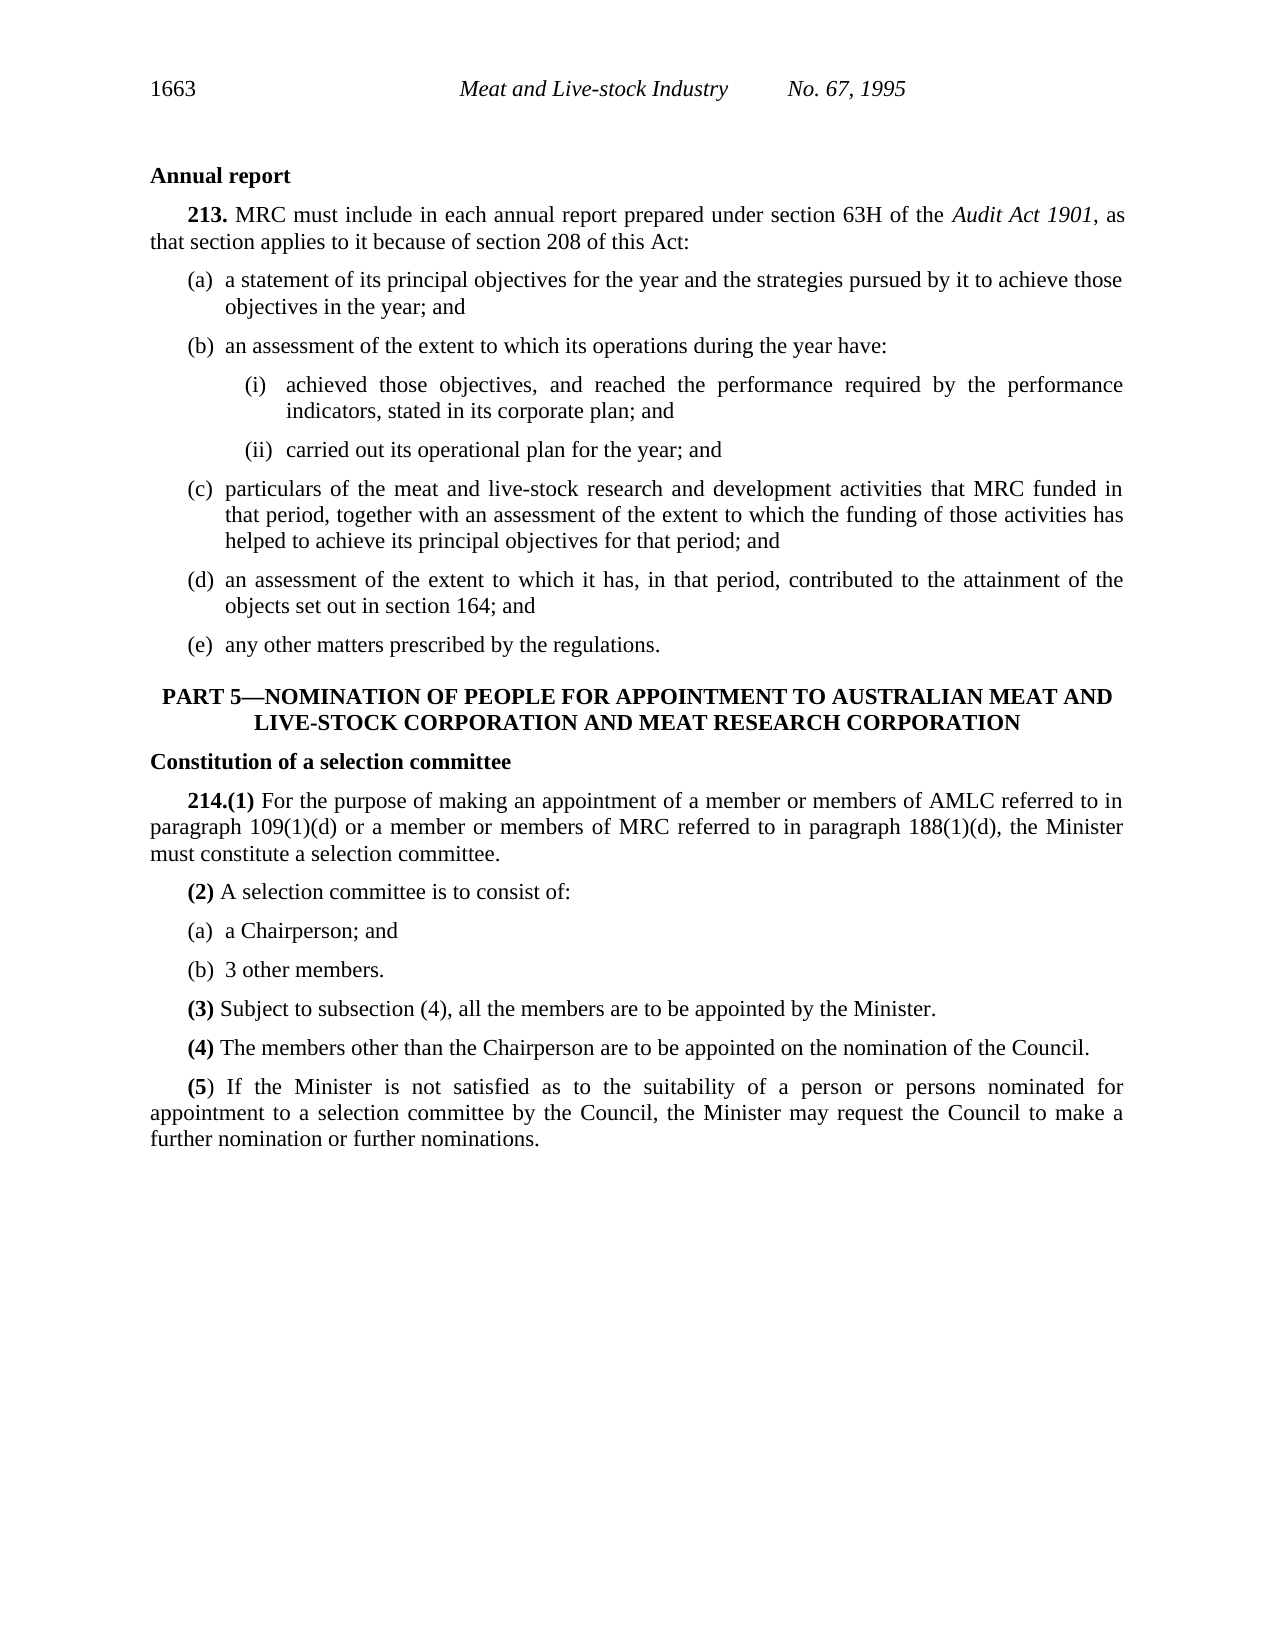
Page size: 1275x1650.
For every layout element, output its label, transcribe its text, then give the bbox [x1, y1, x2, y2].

text 214.(1) For the purpose of making an appointment of a member or members of AMLC referred to in paragraph 109(1)(d) or a member or members of MRC referred to in paragraph 188(1)(d), the Minister must constitute a selection committee. [150, 787, 1125, 866]
text (b) 3 other members. [187, 956, 1125, 982]
text (ii) carried out its operational plan for the year; and [244, 436, 1125, 462]
text Annual report [150, 162, 1125, 189]
text (d) an assessment of the extent to which it has, in that period, contributed to the attainment of the objects set out in section 164; and [187, 566, 1125, 619]
text (e) any other matters prescribed by the regulations. [187, 631, 1125, 658]
text (a) a statement of its principal objectives for the year and the strategies pursued by it to achieve those objectives in the year; and [187, 267, 1125, 319]
text (4) The members other than the Chairperson are to be appointed on the nomination of the Council. [150, 1034, 1125, 1060]
text (2) A selection committee is to consist of: [150, 878, 1125, 905]
text PART 5—NOMINATION OF PEOPLE FOR APPOINTMENT TO AUSTRALIAN MEAT AND LIVE-STOCK CORPORATION AND MEAT RESEARCH CORPORATION [150, 683, 1125, 736]
text (c) particulars of the meat and live-stock research and development activities that MRC funded in that period, together with an assessment of the extent to which the funding of those activities has helped to achieve its principal objectives for that period; and [187, 475, 1125, 554]
text (3) Subject to subsection (4), all the members are to be appointed by the Minister. [150, 995, 1125, 1021]
text (i) achieved those objectives, and reached the performance required by the performance indicators, stated in its corporate plan; and [244, 371, 1125, 423]
text (5) If the Minister is not satisfied as to the suitability of a person or persons nominated for appointment to a selection committee by the Council, the Minister may request the Council to make a further nomination or further nominations. [150, 1073, 1125, 1152]
text (b) an assessment of the extent to which its operations during the year have: [187, 332, 1125, 358]
text 213. MRC must include in each annual report prepared under section 63H of the Audit Act 1901, as that section applies to it because of section 208 of this Act: [150, 201, 1125, 254]
text (a) a Chairperson; and [187, 917, 1125, 944]
text Constitution of a selection committee [150, 748, 1125, 774]
